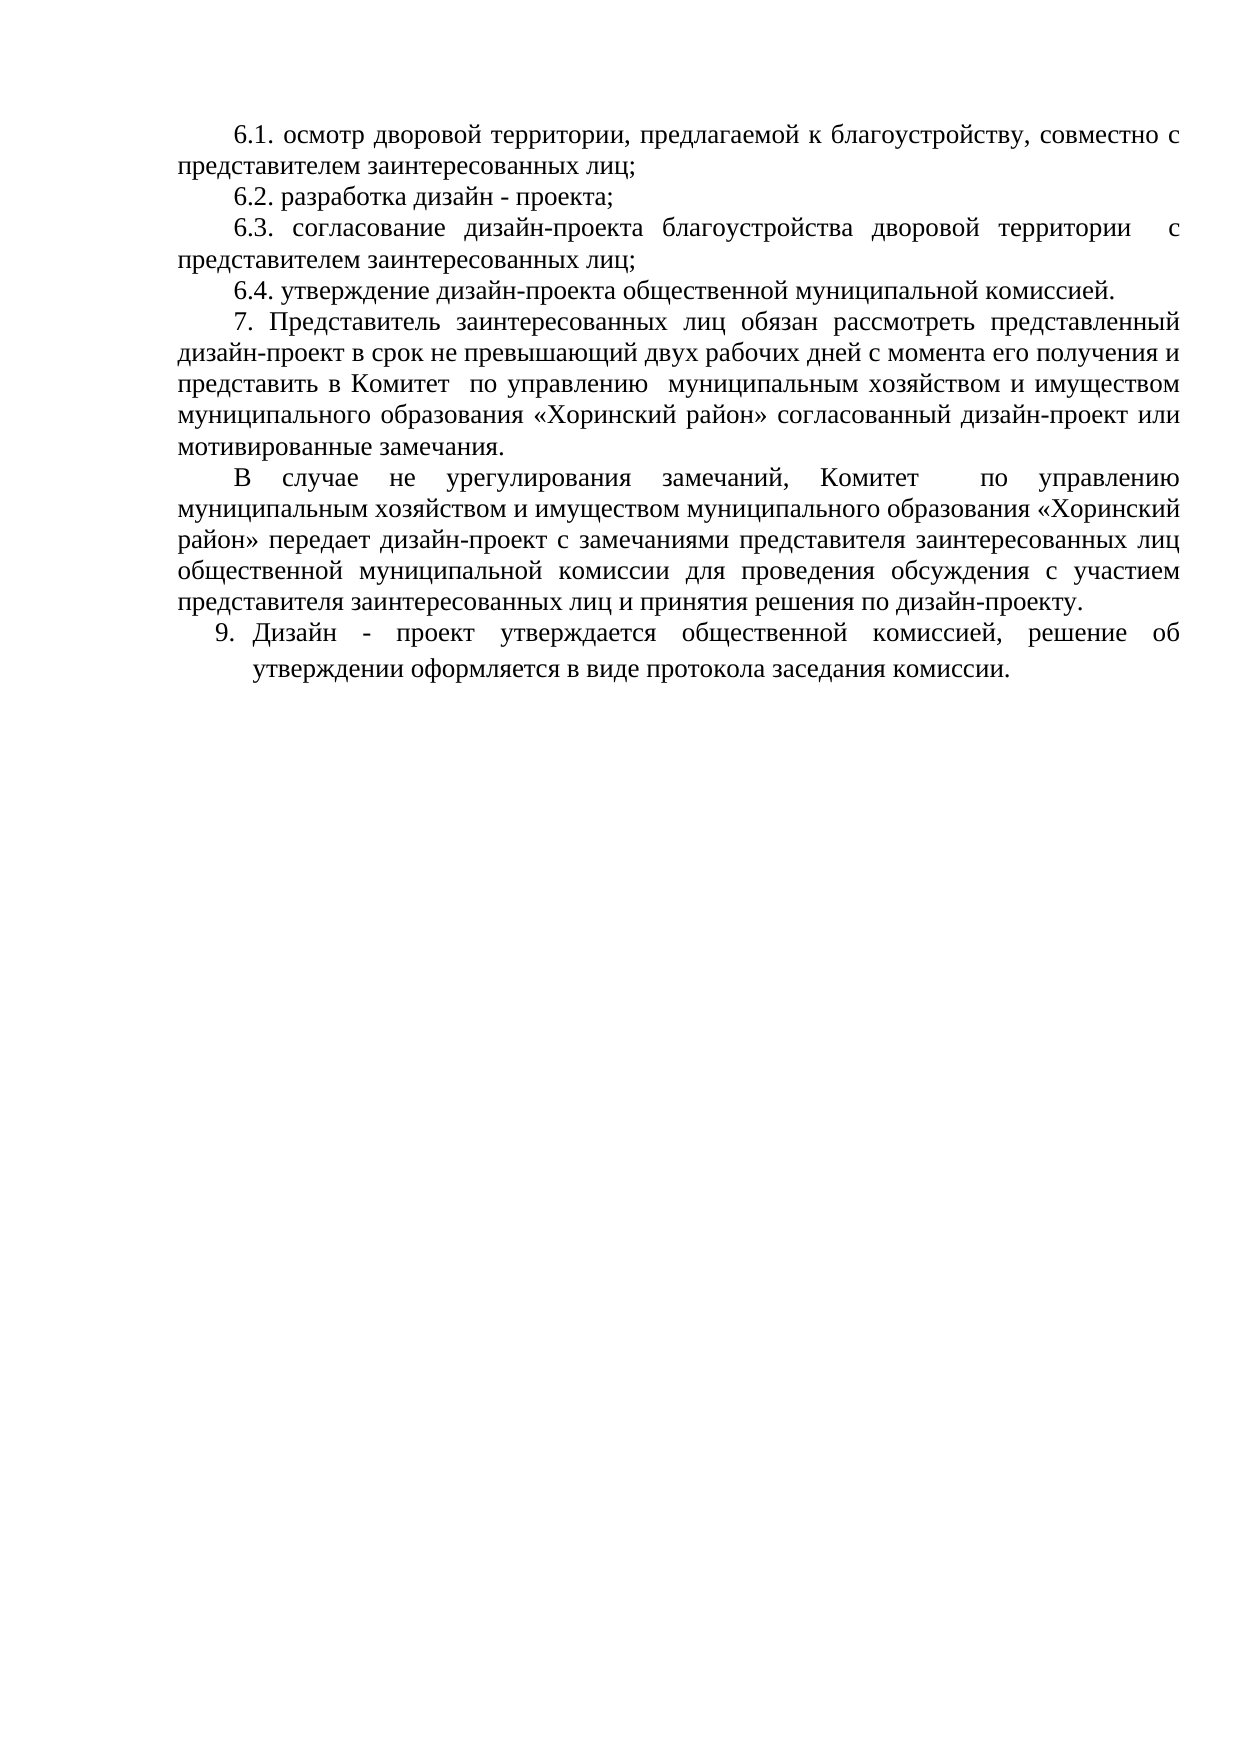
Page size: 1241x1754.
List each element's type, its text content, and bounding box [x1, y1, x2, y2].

text 6.3. согласование дизайн-проекта благоустройства дворовой территории с представителем заинтересованных лиц; [177, 212, 1181, 274]
text В случае не урегулирования замечаний, Комитет по управлению муниципальным хозяйством и имуществом муниципального образования «Хоринский район» передает дизайн-проект с замечаниями представителя заинтересованных лиц общественной муниципальной комиссии для проведения обсуждения с участием представителя заинтересованных лиц и принятия решения по дизайн-проекту. [177, 461, 1181, 616]
list Дизайн - проект утверждается общественной комиссией, решение об утверждении оформляется в виде протокола заседания комиссии. [215, 616, 1181, 683]
text 6.4. утверждение дизайн-проекта общественной муниципальной комиссией. [177, 274, 1181, 305]
text 6.2. разработка дизайн - проекта; [177, 180, 1181, 212]
text 6.1. осмотр дворовой территории, предлагаемой к благоустройству, совместно с представителем заинтересованных лиц; [177, 118, 1181, 180]
text 7. Представитель заинтересованных лиц обязан рассмотреть представленный дизайн-проект в срок не превышающий двух рабочих дней с момента его получения и представить в Комитет по управлению муниципальным хозяйством и имуществом муниципального образования «Хоринский район» согласованный дизайн-проект или мотивированные замечания. [177, 305, 1181, 461]
